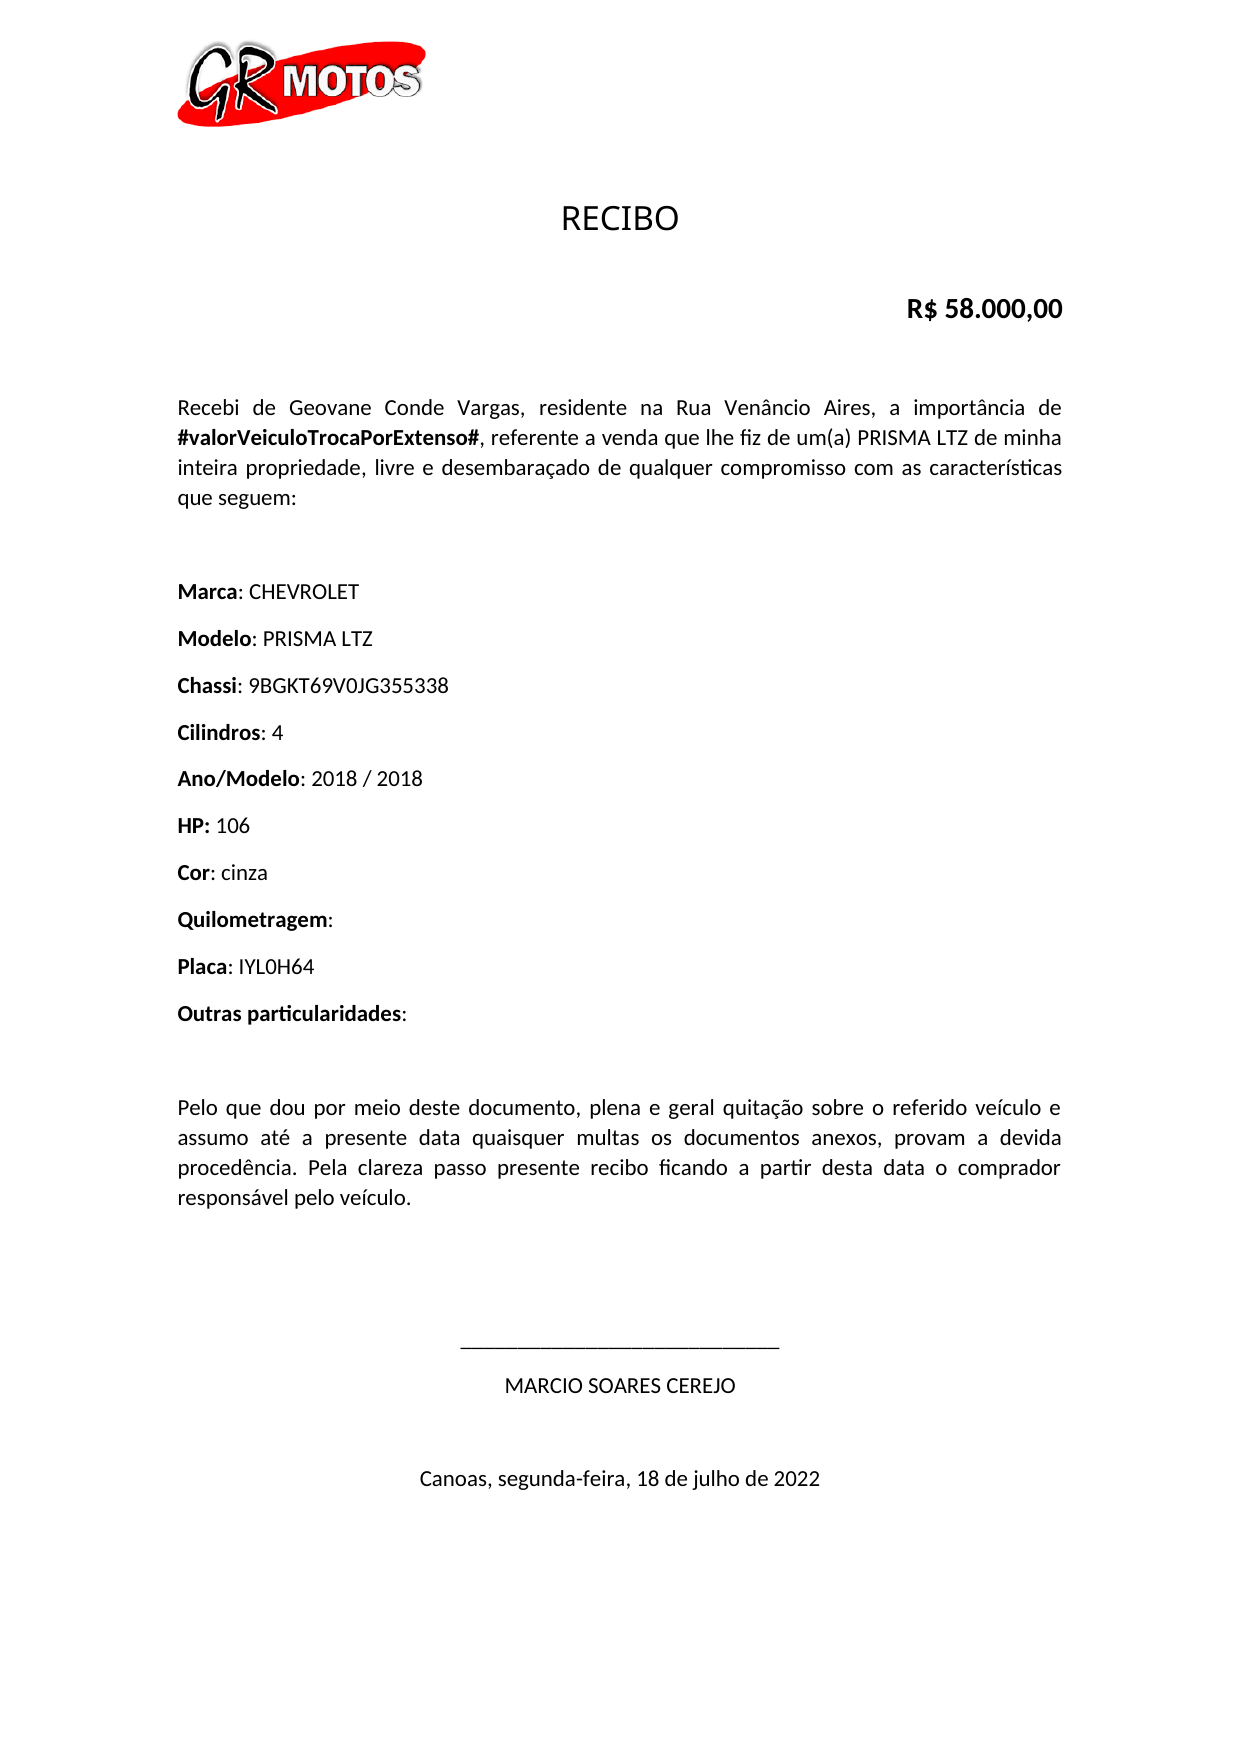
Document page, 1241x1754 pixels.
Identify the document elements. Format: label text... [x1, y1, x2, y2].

text Placa: IYL0H64 [177, 952, 1063, 980]
text Outras particularidades: [177, 999, 1063, 1027]
text Chassi: 9BGKT69V0JG355338 [177, 671, 1063, 699]
text Cilindros: 4 [177, 718, 1063, 746]
text Ano/Modelo: 2018 / 2018 [177, 764, 1063, 792]
text Cor: cinza [177, 858, 1063, 886]
text HP: 106 [177, 811, 1063, 839]
text Canoas, segunda-feira, 18 de julho de 2022 [177, 1464, 1063, 1492]
picture [177, 23, 461, 142]
text Pelo que dou por meio deste documento, plena e geral quitação sobre o referido veículo e assumo até a presente data quaisquer multas os documentos anexos, provam a devida procedência. Pela clareza passo presente recibo ficando a partir desta data o comprador responsável pelo veículo. [177, 1093, 1063, 1211]
text ____________________________ [177, 1324, 1063, 1352]
text Recebi de Geovane Conde Vargas, residente na Rua Venâncio Aires, a importância de #valorVeiculoTrocaPorExtenso#, referente a venda que lhe fiz de um(a) PRISMA LTZ de minha inteira propriedade, livre e desembaraçado de qualquer compromisso com as características que seguem: [177, 393, 1063, 511]
text Modelo: PRISMA LTZ [177, 624, 1063, 652]
text MARCIO SOARES CEREJO [177, 1371, 1063, 1399]
text Quilometragem: [177, 905, 1063, 933]
text R$ 58.000,00 [177, 291, 1063, 326]
text Marca: CHEVROLET [177, 577, 1063, 605]
subtitle RECIBO [177, 195, 1063, 240]
